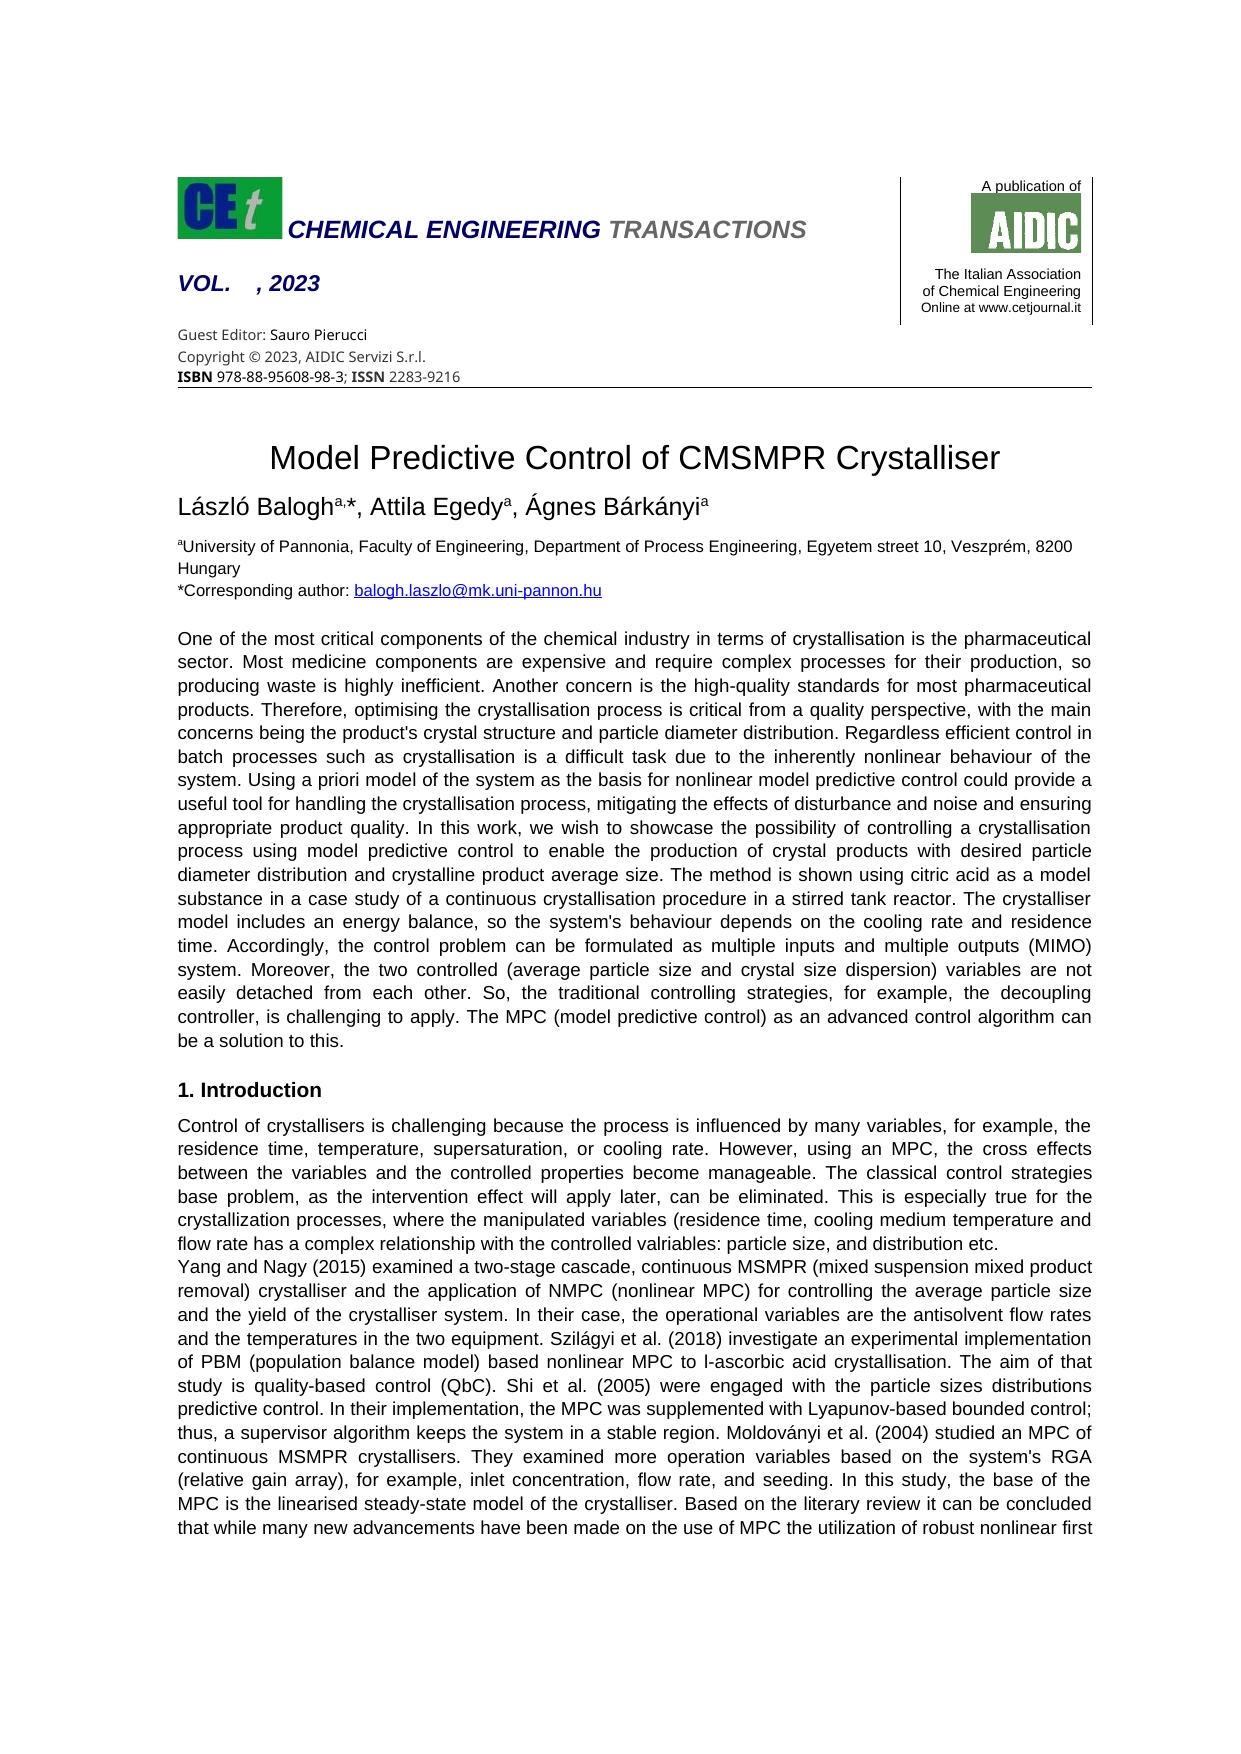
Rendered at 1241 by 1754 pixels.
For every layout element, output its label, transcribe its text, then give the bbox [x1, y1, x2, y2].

subtitle Introduction [177, 1078, 1092, 1102]
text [177, 1256, 1092, 1538]
table_cell The Italian Association of Chemical Engineering Online at www.cetjournal.it [901, 266, 1092, 325]
table_cell Guest Editor: Sauro Pierucci Copyright © 2023, AIDIC Servizi S.r.l. ISBN 978-88-95608-98-3; ISSN 2283-9216 [178, 325, 1092, 387]
text One of the most critical components of the chemical industry in terms of crystallisation is the pharmaceutical sector. Most medicine components are expensive and require complex processes for their production, so producing waste is highly inefficient. Another concern is the high-quality standards for most pharmaceutical products. Therefore, optimising the crystallisation process is critical from a quality perspective, with the main concerns being the product's crystal structure and particle diameter distribution. Regardless efficient control in batch processes such as crystallisation is a difficult task due to the inherently nonlinear behaviour of the system. Using a priori model of the system as the basis for nonlinear model predictive control could provide a useful tool for handling the crystallisation process, mitigating the effects of disturbance and noise and ensuring appropriate product quality. In this work, we wish to showcase the possibility of controlling a crystallisation process using model predictive control to enable the production of crystal products with desired particle diameter distribution and crystalline product average size. The method is shown using citric acid as a model substance in a case study of a continuous crystallisation procedure in a stirred tank reactor. The crystalliser model includes an energy balance, so the system's behaviour depends on the cooling rate and residence time. Accordingly, the control problem can be formulated as multiple inputs and multiple outputs (MIMO) system. Moreover, the two controlled (average particle size and crystal size dispersion) variables are not easily detached from each other. So, the traditional controlling strategies, for example, the decoupling controller, is challenging to apply. The MPC (model predictive control) as an advanced control algorithm can be a solution to this. [177, 627, 1092, 1051]
text *Corresponding author: balogh.laszlo@mk.uni-pannon.hu [177, 580, 1092, 599]
picture [971, 193, 1082, 253]
picture [177, 177, 283, 239]
text aUniversity of Pannonia, Faculty of Engineering, Department of Process Engineering, Egyetem street 10, Veszprém, 8200 Hungary [177, 536, 1092, 578]
text Control of crystallisers is challenging because the process is influenced by many variables, for example, the residence time, temperature, supersaturation, or cooling rate. However, using an MPC, the cross effects between the variables and the controlled properties become manageable. The classical control strategies base problem, as the intervention effect will apply later, can be eliminated. This is especially true for the crystallization processes, where the manipulated variables (residence time, cooling medium temperature and flow rate has a complex relationship with the controlled valriables: particle size, and distribution etc. [177, 1114, 1092, 1254]
table_header CHEMICAL ENGINEERING TRANSACTIONS VOL. , 2023 [178, 177, 900, 325]
text László Balogha,*, Attila Egedya, Ágnes Bárkányia [177, 492, 1092, 521]
table_header A publication of [901, 177, 1092, 266]
title Model Predictive Control of CMSMPR Crystalliser [177, 438, 1092, 476]
